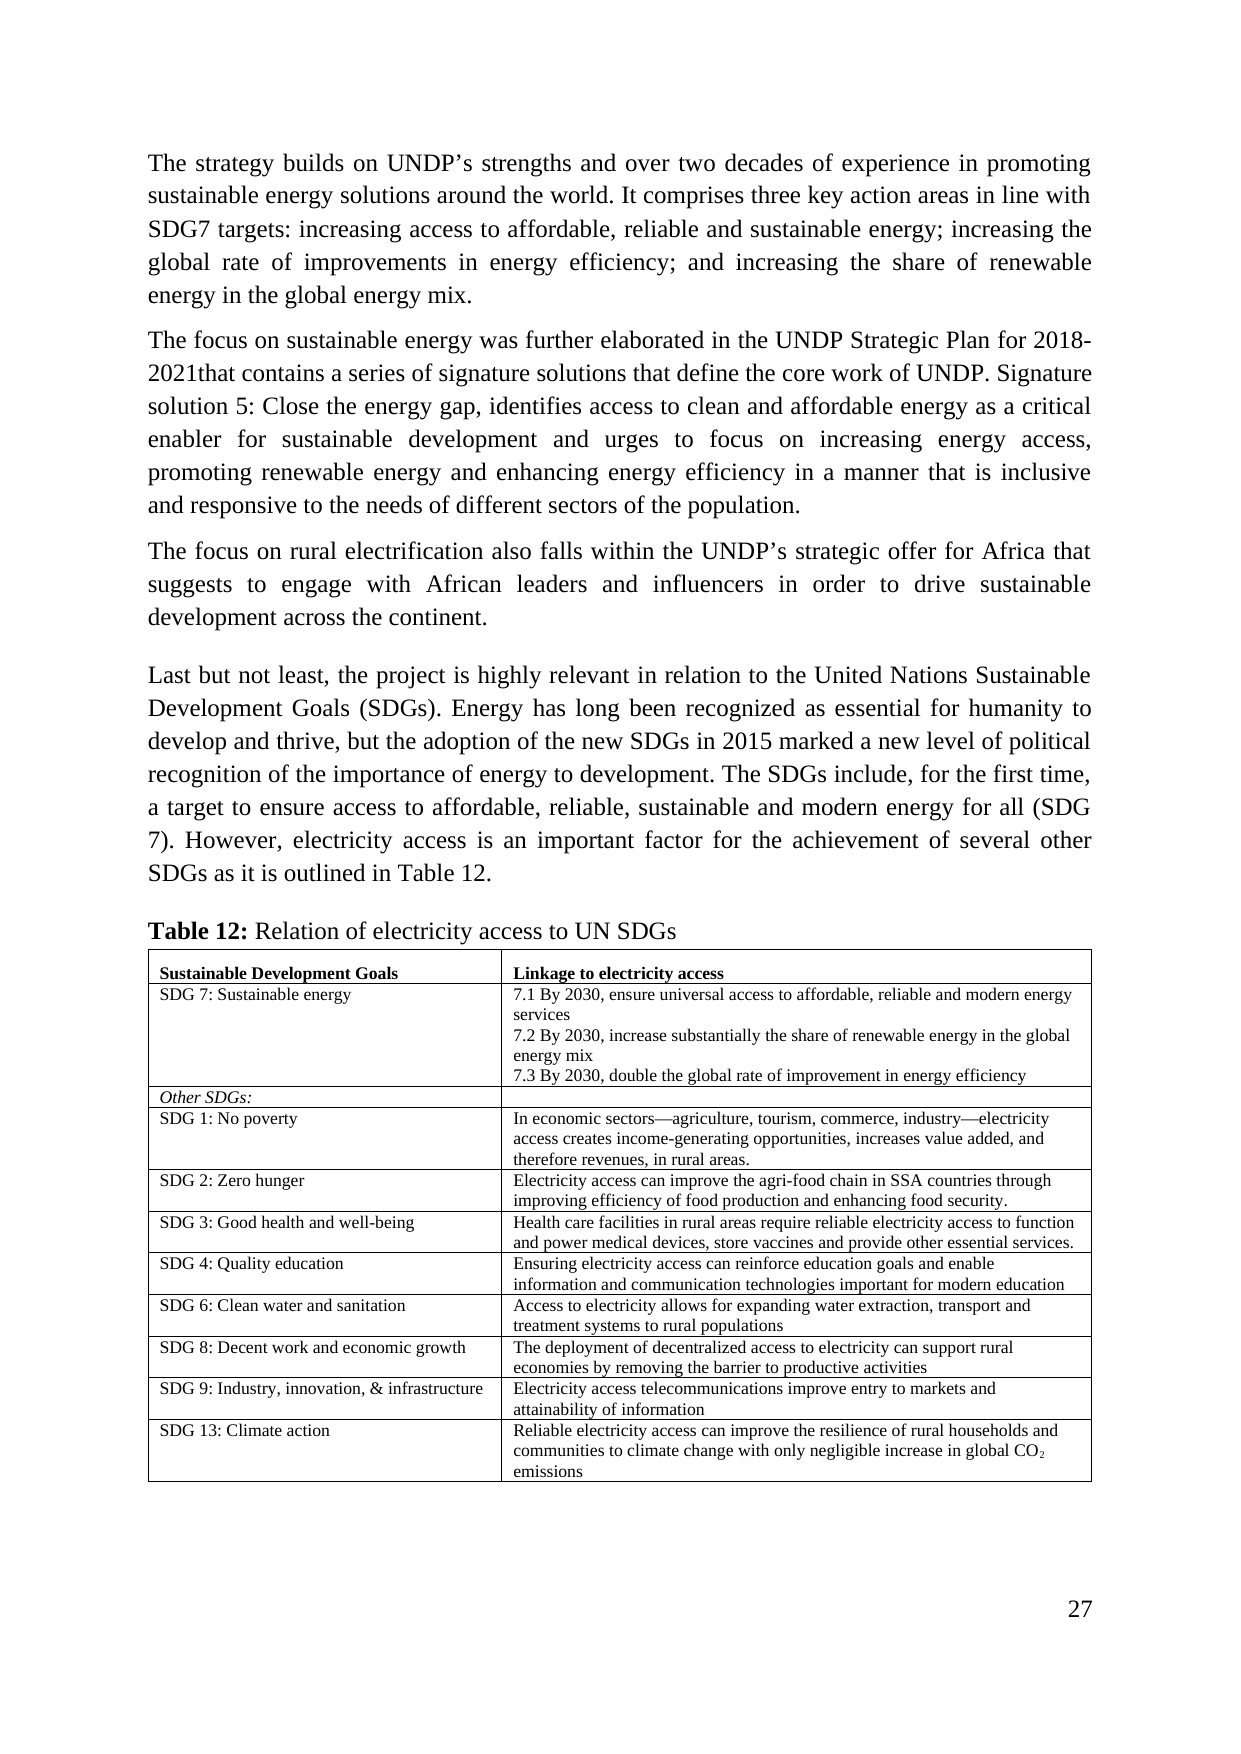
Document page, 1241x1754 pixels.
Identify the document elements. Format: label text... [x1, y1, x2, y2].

text Last but not least, the project is highly relevant in relation to the United Nations Sustainable Development Goals (SDGs). Energy has long been recognized as essential for humanity to develop and thrive, but the adoption of the new SDGs in 2015 marked a new level of political recognition of the importance of energy to development. The SDGs include, for the first time, a target to ensure access to affordable, reliable, sustainable and modern energy for all (SDG 7). However, electricity access is an important factor for the achievement of several other SDGs as it is outlined in Table 12. [148, 660, 1093, 887]
table_cell SDG 2: Zero hunger [149, 1170, 501, 1211]
table_cell SDG 3: Good health and well-being [149, 1212, 501, 1252]
table_cell 7.1 By 2030, ensure universal access to affordable, reliable and modern energy services 7.2 By 2030, increase substantially the share of renewable energy in the global energy mix 7.3 By 2030, double the global rate of improvement in energy efficiency [502, 984, 1091, 1086]
table_cell SDG 4: Quality education [149, 1253, 501, 1294]
table_cell SDG 8: Decent work and economic growth [149, 1337, 501, 1377]
table_cell Reliable electricity access can improve the resilience of rural households and communities to climate change with only negligible increase in global CO2 emissions [502, 1420, 1091, 1481]
table_cell SDG 13: Climate action [149, 1420, 501, 1481]
table_cell Other SDGs: [149, 1087, 501, 1107]
table_cell In economic sectors—agriculture, tourism, commerce, industry—electricity access creates income-generating opportunities, increases value added, and therefore revenues, in rural areas. [502, 1108, 1091, 1169]
table_cell SDG 1: No poverty [149, 1108, 501, 1169]
text The strategy builds on UNDP’s strengths and over two decades of experience in promoting sustainable energy solutions around the world. It comprises three key action areas in line with SDG7 targets: increasing access to affordable, reliable and sustainable energy; increasing the global rate of improvements in energy efficiency; and increasing the share of renewable energy in the global energy mix. [148, 148, 1093, 308]
table_cell SDG 9: Industry, innovation, & infrastructure [149, 1378, 501, 1419]
table_cell Ensuring electricity access can reinforce education goals and enable information and communication technologies important for modern education [502, 1253, 1091, 1294]
table_cell [502, 1087, 1091, 1107]
table_cell SDG 7: Sustainable energy [149, 984, 501, 1086]
text Table 12: Relation of electricity access to UN SDGs [148, 916, 1093, 945]
table_header Sustainable Development Goals [149, 950, 501, 983]
table_cell Electricity access telecommunications improve entry to markets and attainability of information [502, 1378, 1091, 1419]
table_cell Electricity access can improve the agri-food chain in SSA countries through improving efficiency of food production and enhancing food security. [502, 1170, 1091, 1211]
text The focus on rural electrification also falls within the UNDP’s strategic offer for Africa that suggests to engage with African leaders and influencers in order to drive sustainable development across the continent. [148, 536, 1093, 631]
table_cell The deployment of decentralized access to electricity can support rural economies by removing the barrier to productive activities [502, 1337, 1091, 1377]
table_header Linkage to electricity access [502, 950, 1091, 983]
table_cell Access to electricity allows for expanding water extraction, transport and treatment systems to rural populations [502, 1295, 1091, 1336]
table_cell Health care facilities in rural areas require reliable electricity access to function and power medical devices, store vaccines and provide other essential services. [502, 1212, 1091, 1252]
text The focus on sustainable energy was further elaborated in the UNDP Strategic Plan for 2018-2021that contains a series of signature solutions that define the core work of UNDP. Signature solution 5: Close the energy gap, identifies access to clean and affordable energy as a critical enabler for sustainable development and urges to focus on increasing energy access, promoting renewable energy and enhancing energy efficiency in a manner that is inclusive and responsive to the needs of different sectors of the population. [148, 325, 1093, 519]
table_cell SDG 6: Clean water and sanitation [149, 1295, 501, 1336]
